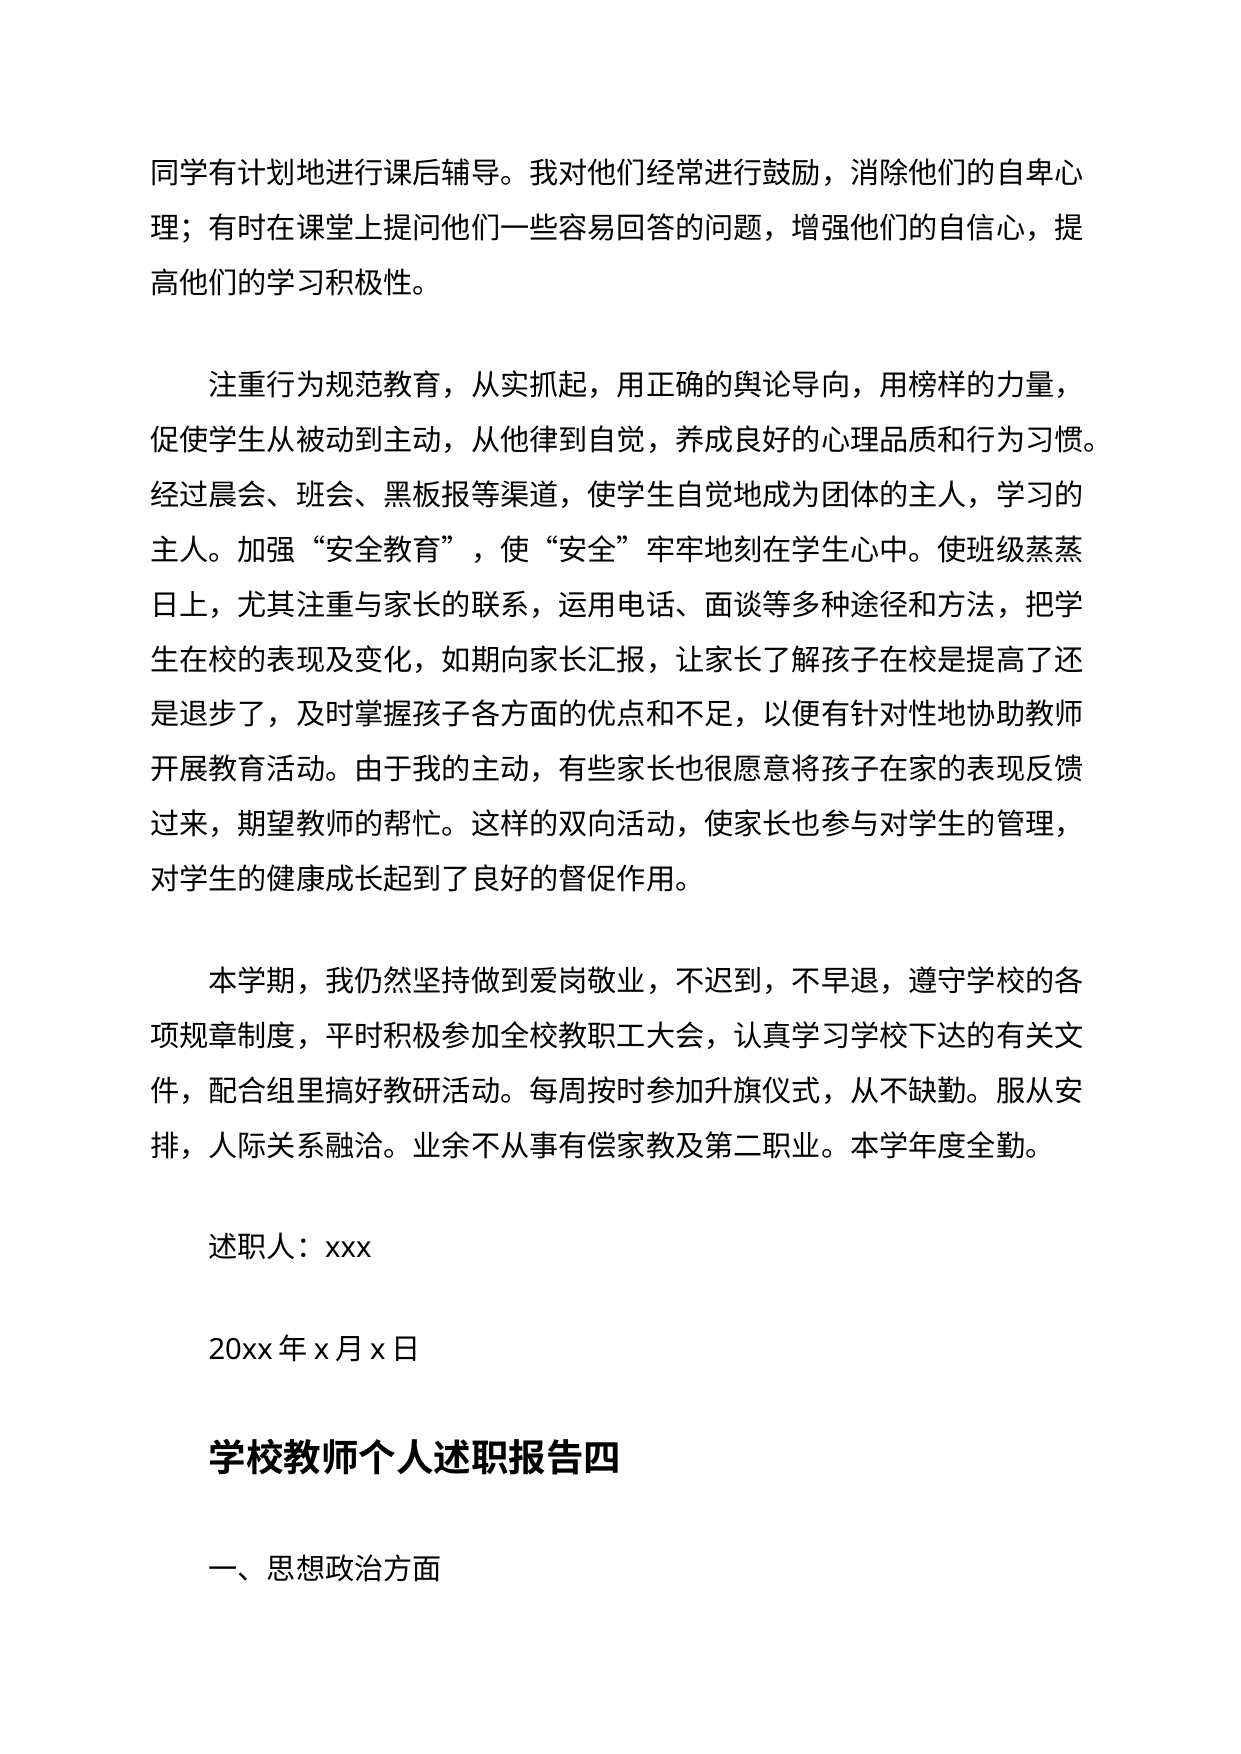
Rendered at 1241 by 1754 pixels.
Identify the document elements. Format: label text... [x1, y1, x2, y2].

text 一、思想政治方面 [150, 1545, 1090, 1587]
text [150, 150, 1090, 302]
text 本学期，我仍然坚持做到爱岗敬业，不迟到，不早退，遵守学校的各项规章制度，平时积极参加全校教职工大会，认真学习学校下达的有关文件，配合组里搞好教研活动。每周按时参加升旗仪式，从不缺勤。服从安排，人际关系融洽。业余不从事有偿家教及第二职业。本学年度全勤。 [150, 957, 1090, 1164]
text 20xx年x月x日 [150, 1326, 1090, 1368]
text 述职人：xxx [150, 1224, 1090, 1266]
text 学校教师个人述职报告四 [150, 1428, 1090, 1482]
text 注重行为规范教育，从实抓起，用正确的舆论导向，用榜样的力量，促使学生从被动到主动，从他律到自觉，养成良好的心理品质和行为习惯。经过晨会、班会、黑板报等渠道，使学生自觉地成为团体的主人，学习的主人。加强“安全教育”，使“安全”牢牢地刻在学生心中。使班级蒸蒸日上，尤其注重与家长的联系，运用电话、面谈等多种途径和方法，把学生在校的表现及变化，如期向家长汇报，让家长了解孩子在校是提高了还是退步了，及时掌握孩子各方面的优点和不足，以便有针对性地协助教师开展教育活动。由于我的主动，有些家长也很愿意将孩子在家的表现反馈过来，期望教师的帮忙。这样的双向活动，使家长也参与对学生的管理，对学生的健康成长起到了良好的督促作用。 [150, 362, 1090, 898]
